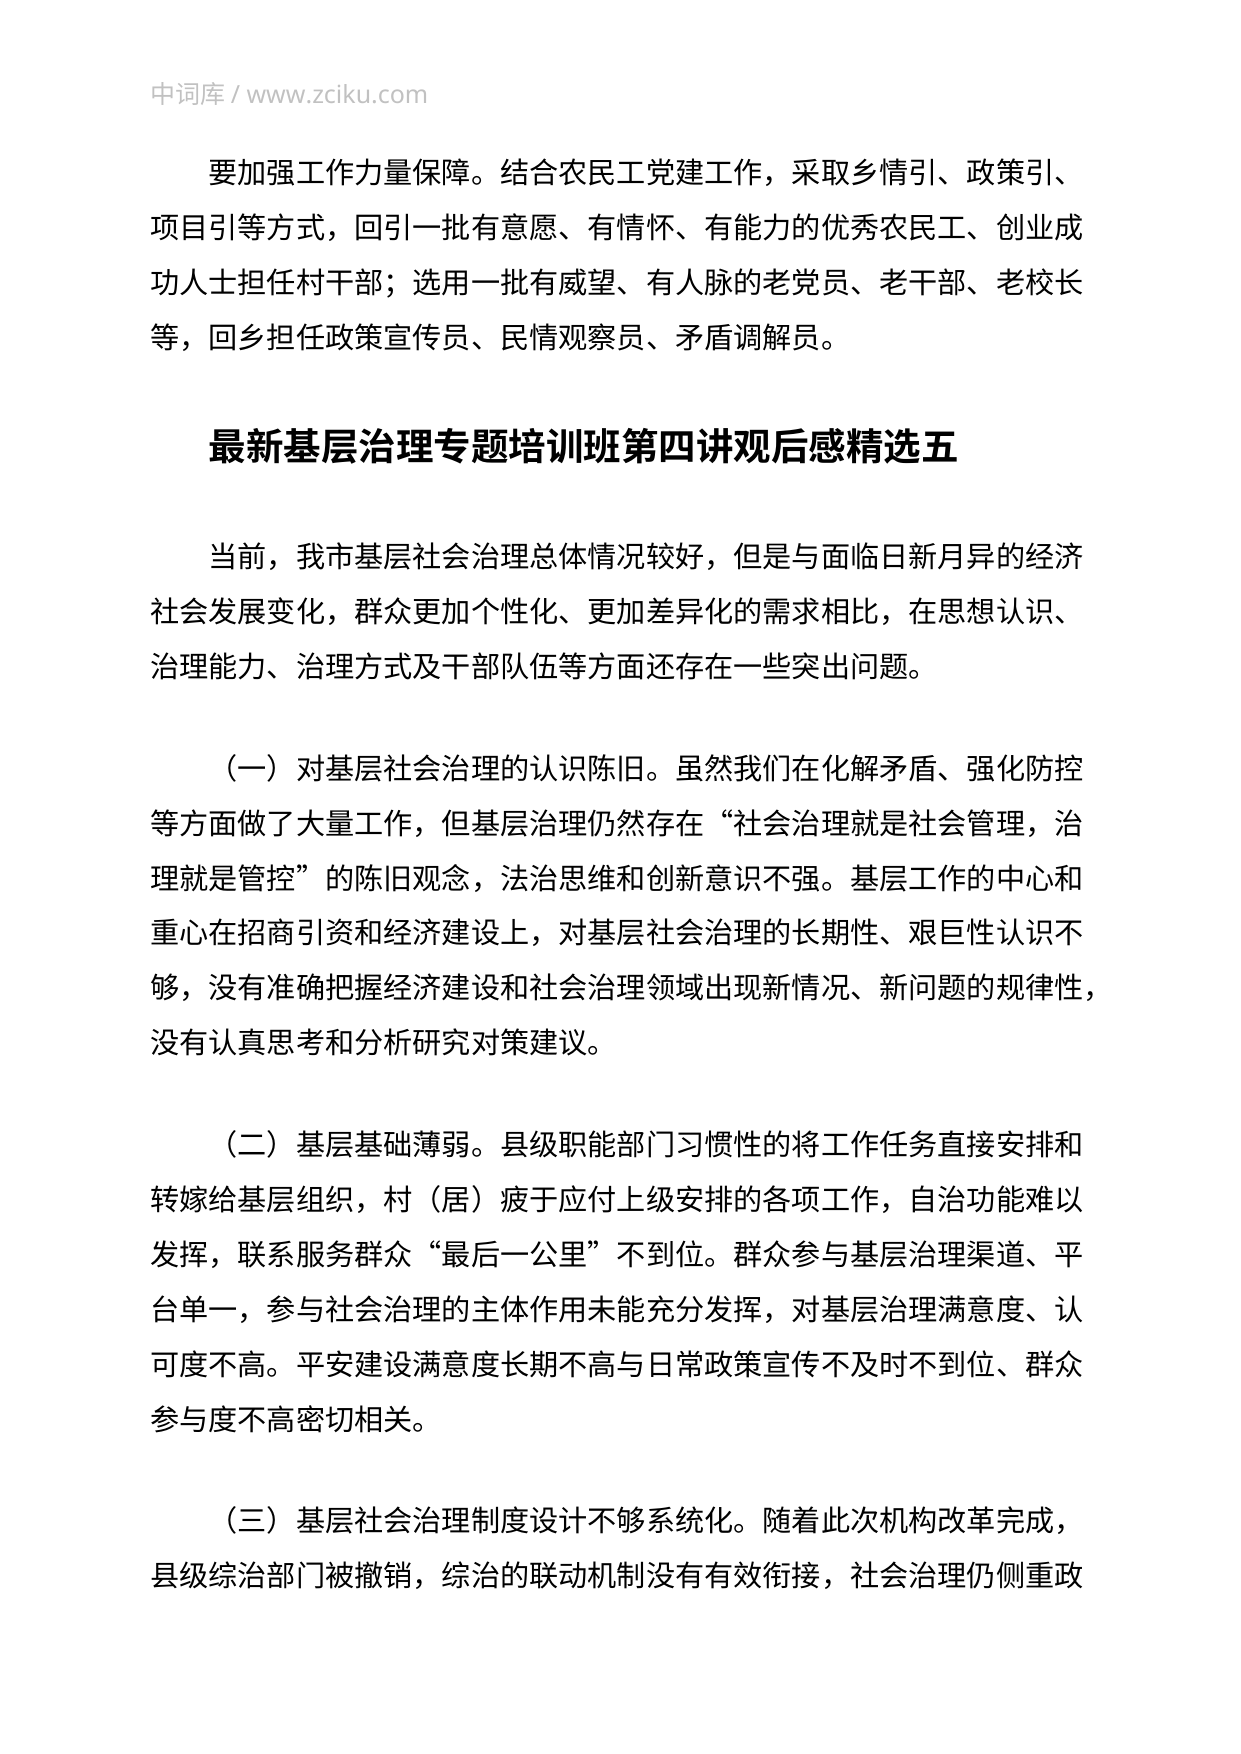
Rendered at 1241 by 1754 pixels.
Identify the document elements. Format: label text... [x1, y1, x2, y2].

text 当前，我市基层社会治理总体情况较好，但是与面临日新月异的经济社会发展变化，群众更加个性化、更加差异化的需求相比，在思想认识、治理能力、治理方式及干部队伍等方面还存在一些突出问题。 [150, 534, 1090, 686]
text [150, 1498, 1090, 1595]
text （二）基层基础薄弱。县级职能部门习惯性的将工作任务直接安排和转嫁给基层组织，村（居）疲于应付上级安排的各项工作，自治功能难以发挥，联系服务群众“最后一公里”不到位。群众参与基层治理渠道、平台单一，参与社会治理的主体作用未能充分发挥，对基层治理满意度、认可度不高。平安建设满意度长期不高与日常政策宣传不及时不到位、群众参与度不高密切相关。 [150, 1122, 1090, 1438]
text 要加强工作力量保障。结合农民工党建工作，采取乡情引、政策引、项目引等方式，回引一批有意愿、有情怀、有能力的优秀农民工、创业成功人士担任村干部；选用一批有威望、有人脉的老党员、老干部、老校长等，回乡担任政策宣传员、民情观察员、矛盾调解员。 [150, 150, 1090, 357]
text （一）对基层社会治理的认识陈旧。虽然我们在化解矛盾、强化防控等方面做了大量工作，但基层治理仍然存在“社会治理就是社会管理，治理就是管控”的陈旧观念，法治思维和创新意识不强。基层工作的中心和重心在招商引资和经济建设上，对基层社会治理的长期性、艰巨性认识不够，没有准确把握经济建设和社会治理领域出现新情况、新问题的规律性，没有认真思考和分析研究对策建议。 [150, 745, 1090, 1062]
text 最新基层治理专题培训班第四讲观后感精选五 [150, 416, 1090, 471]
